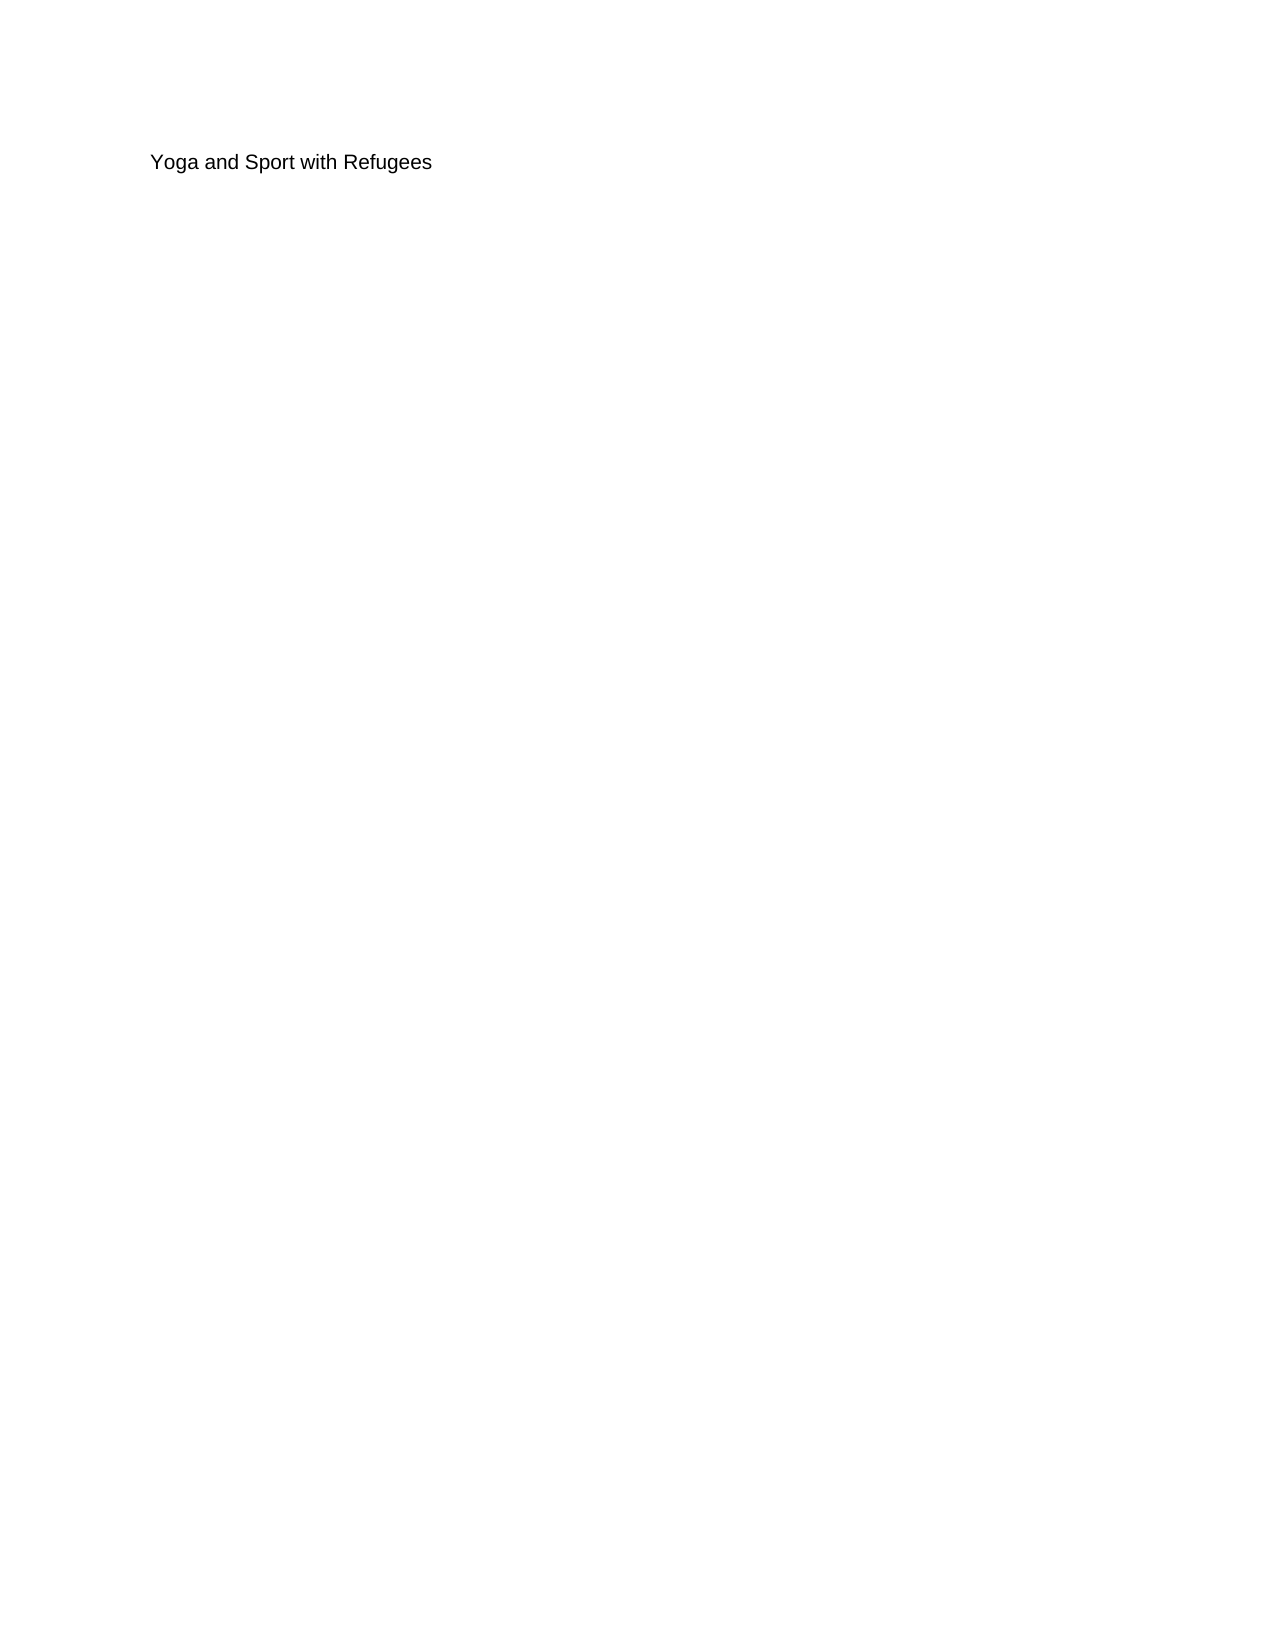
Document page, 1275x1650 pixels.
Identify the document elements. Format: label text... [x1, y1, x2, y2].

text Yoga and Sport with Refugees [150, 150, 1125, 174]
